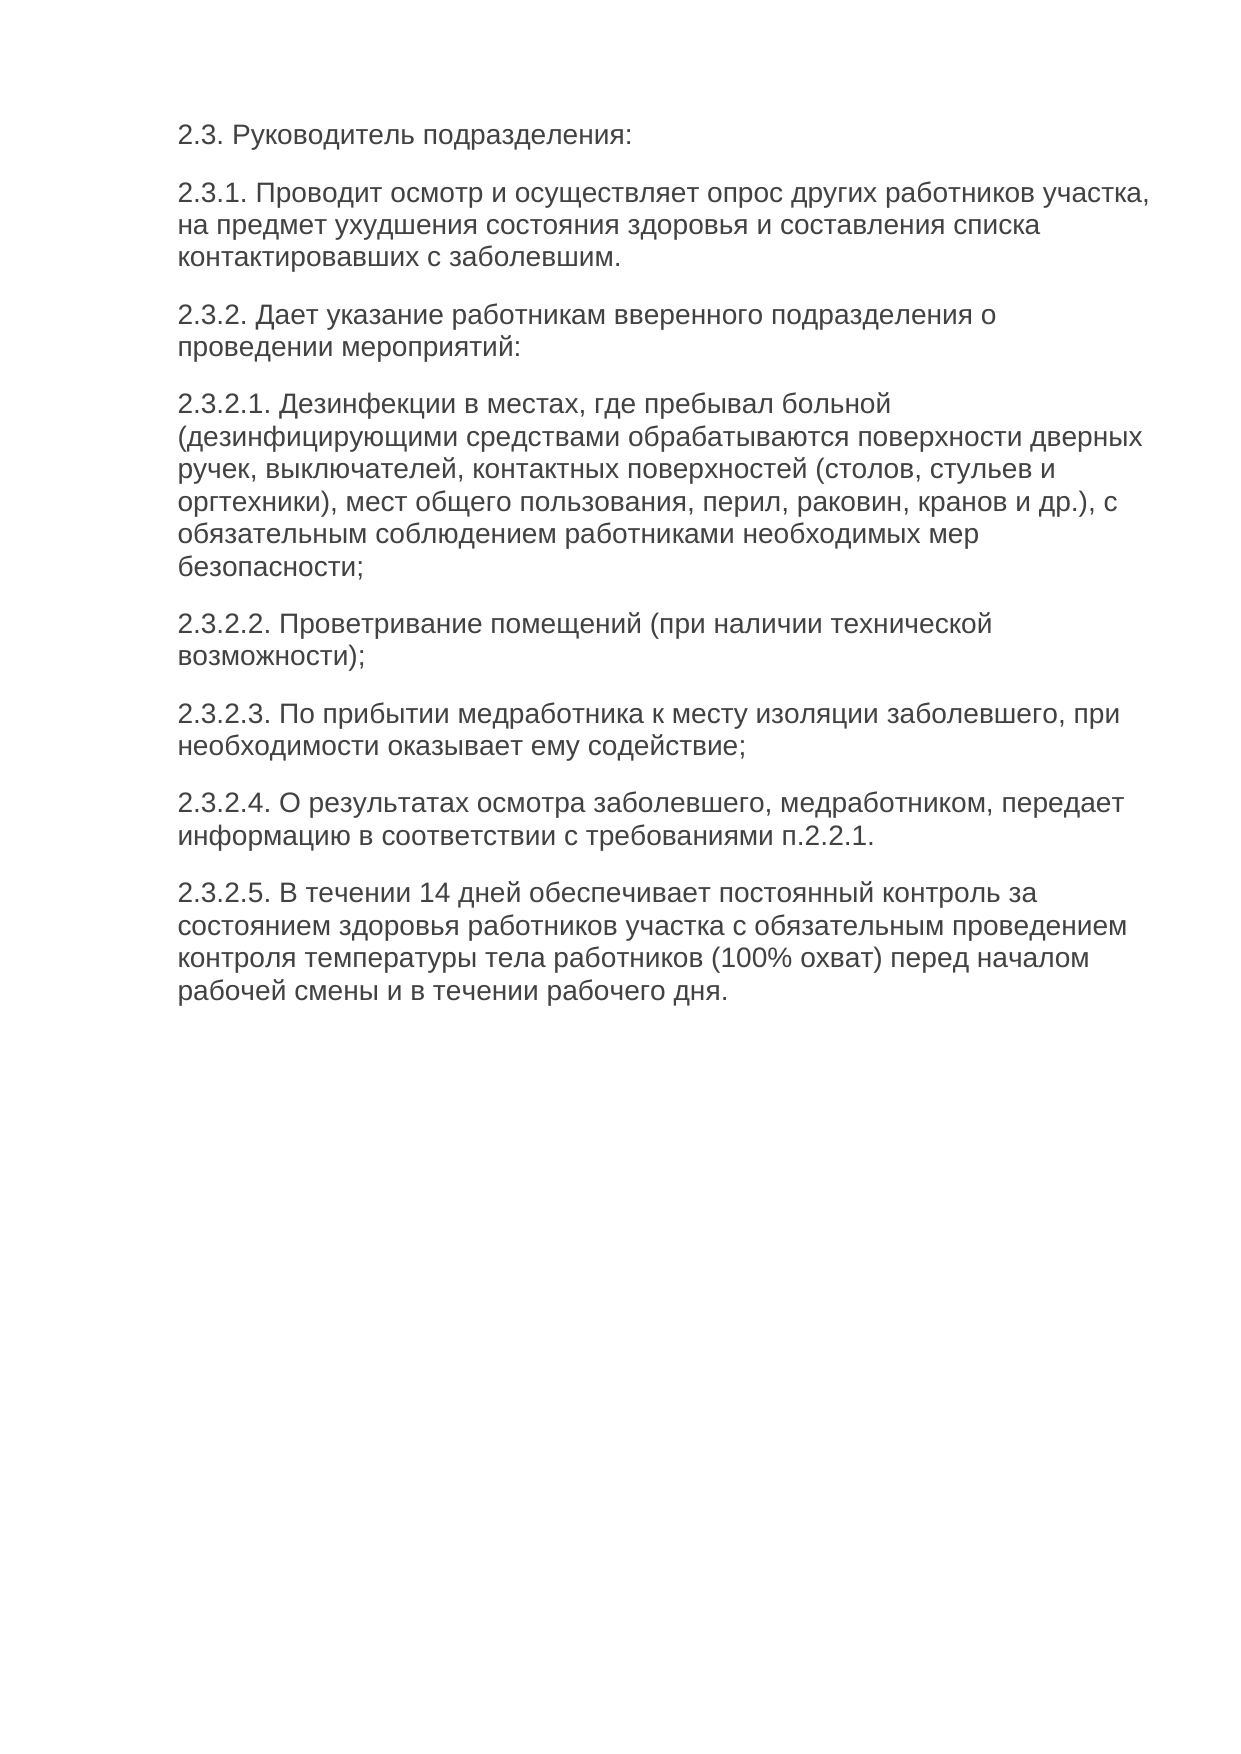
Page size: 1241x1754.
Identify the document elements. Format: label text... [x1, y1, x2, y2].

text 2.3.2.1. Дезинфекции в местах, где пребывал больной (дезинфицирующими средствами обрабатываются поверхности дверных ручек, выключателей, контактных поверхностей (столов, стульев и оргтехники), мест общего пользования, перил, раковин, кранов и др.), с обязательным соблюдением работниками необходимых мер безопасности; [177, 387, 1152, 582]
text 2.3.2.2. Проветривание помещений (при наличии технической возможности); [177, 607, 1152, 672]
text 2.3.2.5. В течении 14 дней обеспечивает постоянный контроль за состоянием здоровья работников участка с обязательным проведением контроля температуры тела работников (100% охват) перед началом рабочей смены и в течении рабочего дня. [177, 876, 1152, 1006]
text 2.3.2.3. По прибытии медработника к месту изоляции заболевшего, при необходимости оказывает ему содействие; [177, 697, 1152, 761]
text 2.3.1. Проводит осмотр и осуществляет опрос других работников участка, на предмет ухудшения состояния здоровья и составления списка контактировавших с заболевшим. [177, 176, 1152, 273]
text 2.3.2.4. О результатах осмотра заболевшего, медработником, передает информацию в соответствии с требованиями п.2.2.1. [177, 786, 1152, 851]
text 2.3. Руководитель подразделения: [177, 118, 1152, 151]
text 2.3.2. Дает указание работникам вверенного подразделения о проведении мероприятий: [177, 298, 1152, 362]
